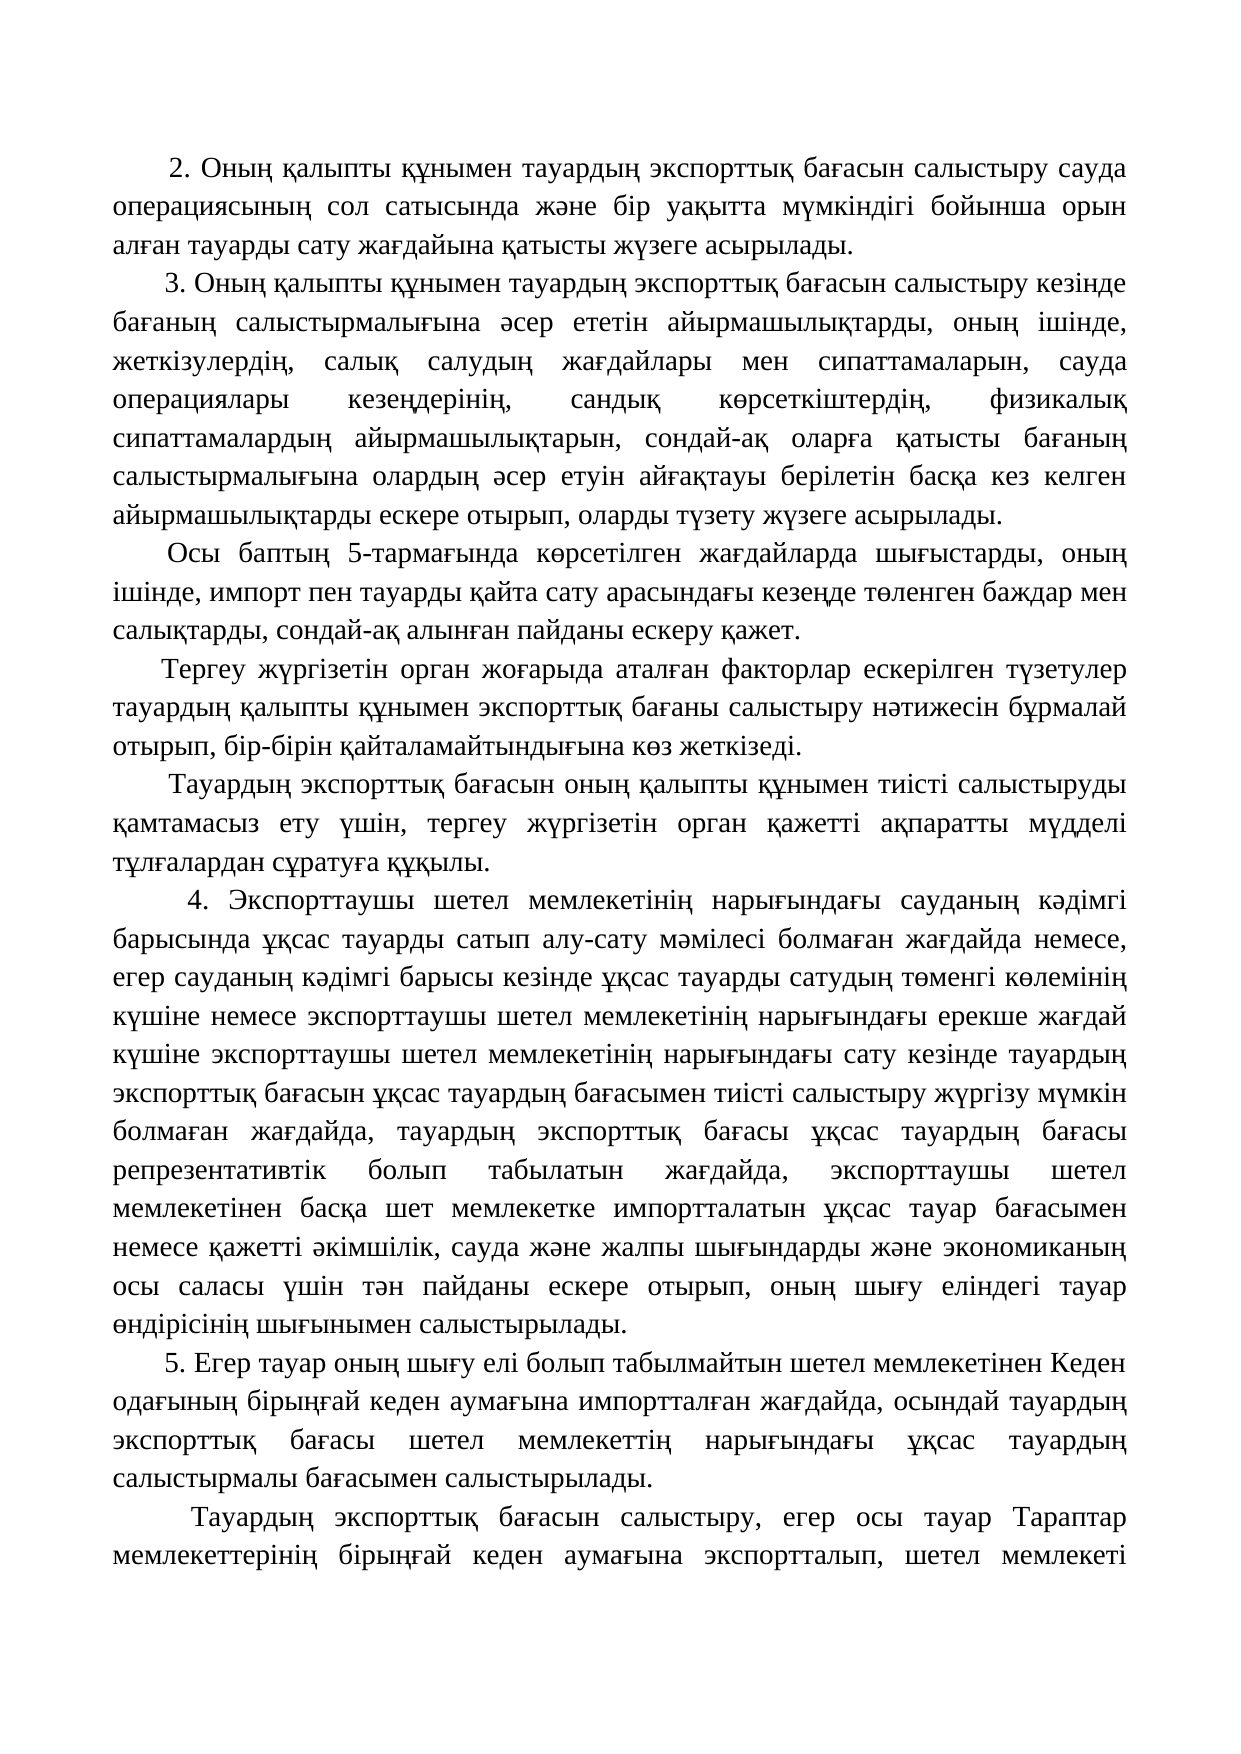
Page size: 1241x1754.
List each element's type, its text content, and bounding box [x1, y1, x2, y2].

text Осы баптың 5-тармағында көрсетілген жағдайларда шығыстарды, оның ішінде, импорт пен тауарды қайта сату арасындағы кезеңде төленген баждар мен салықтарды, сондай-ақ алынған пайданы ескеру қажет. [112, 535, 1128, 646]
text Тауардың экспорттық бағасын оның қалыпты құнымен тиісті салыстыруды қамтамасыз ету үшін, тергеу жүргізетін орган қажетті ақпаратты мүдделі тұлғалардан сұратуға құқылы. [112, 767, 1128, 877]
text Тергеу жүргізетін орган жоғарыда аталған факторлар ескерілген түзетулер тауардың қалыпты құнымен экспорттық бағаны салыстыру нәтижесін бұрмалай отырып, бір-бірін қайталамайтындығына көз жеткізеді. [112, 651, 1128, 762]
text 4. Экспорттаушы шетел мемлекетінің нарығындағы сауданың кәдімгі барысында ұқсас тауарды сатып алу-сату мәмілесі болмаған жағдайда немесе, егер сауданың кәдімгі барысы кезінде ұқсас тауарды сатудың төменгі көлемінің күшіне немесе экспорттаушы шетел мемлекетінің нарығындағы ерекше жағдай күшіне экспорттаушы шетел мемлекетінің нарығындағы сату кезінде тауардың экспорттық бағасын ұқсас тауардың бағасымен тиісті салыстыру жүргізу мүмкін болмаған жағдайда, тауардың экспорттық бағасы ұқсас тауардың бағасы репрезентативтік болып табылатын жағдайда, экспорттаушы шетел мемлекетінен басқа шет мемлекетке импортталатын ұқсас тауар бағасымен немесе қажетті әкімшілік, сауда және жалпы шығындарды және экономиканың осы саласы үшін тән пайданы ескере отырып, оның шығу еліндегі тауар өндірісінің шығынымен салыстырылады. [112, 882, 1128, 1340]
text 2. Оның қалыпты құнымен тауардың экспорттық бағасын салыстыру сауда операциясының сол сатысында және бір уақытта мүмкіндігі бойынша орын алған тауарды сату жағдайына қатысты жүзеге асырылады. [112, 150, 1128, 261]
text 3. Оның қалыпты құнымен тауардың экспорттық бағасын салыстыру кезінде бағаның салыстырмалығына әсер ететін айырмашылықтарды, оның ішінде, жеткізулердің, салық салудың жағдайлары мен сипаттамаларын, сауда операциялары кезеңдерінің, сандық көрсеткіштердің, физикалық сипаттамалардың айырмашылықтарын, сондай-ақ оларға қатысты бағаның салыстырмалығына олардың әсер етуін айғақтауы берілетін басқа кез келген айырмашылықтарды ескере отырып, оларды түзету жүзеге асырылады. [112, 266, 1128, 530]
text 5. Егер тауар оның шығу елі болып табылмайтын шетел мемлекетінен Кеден одағының бірыңғай кеден аумағына импортталған жағдайда, осындай тауардың экспорттық бағасы шетел мемлекеттің нарығындағы ұқсас тауардың салыстырмалы бағасымен салыстырылады. [112, 1345, 1128, 1494]
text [112, 1499, 1128, 1571]
